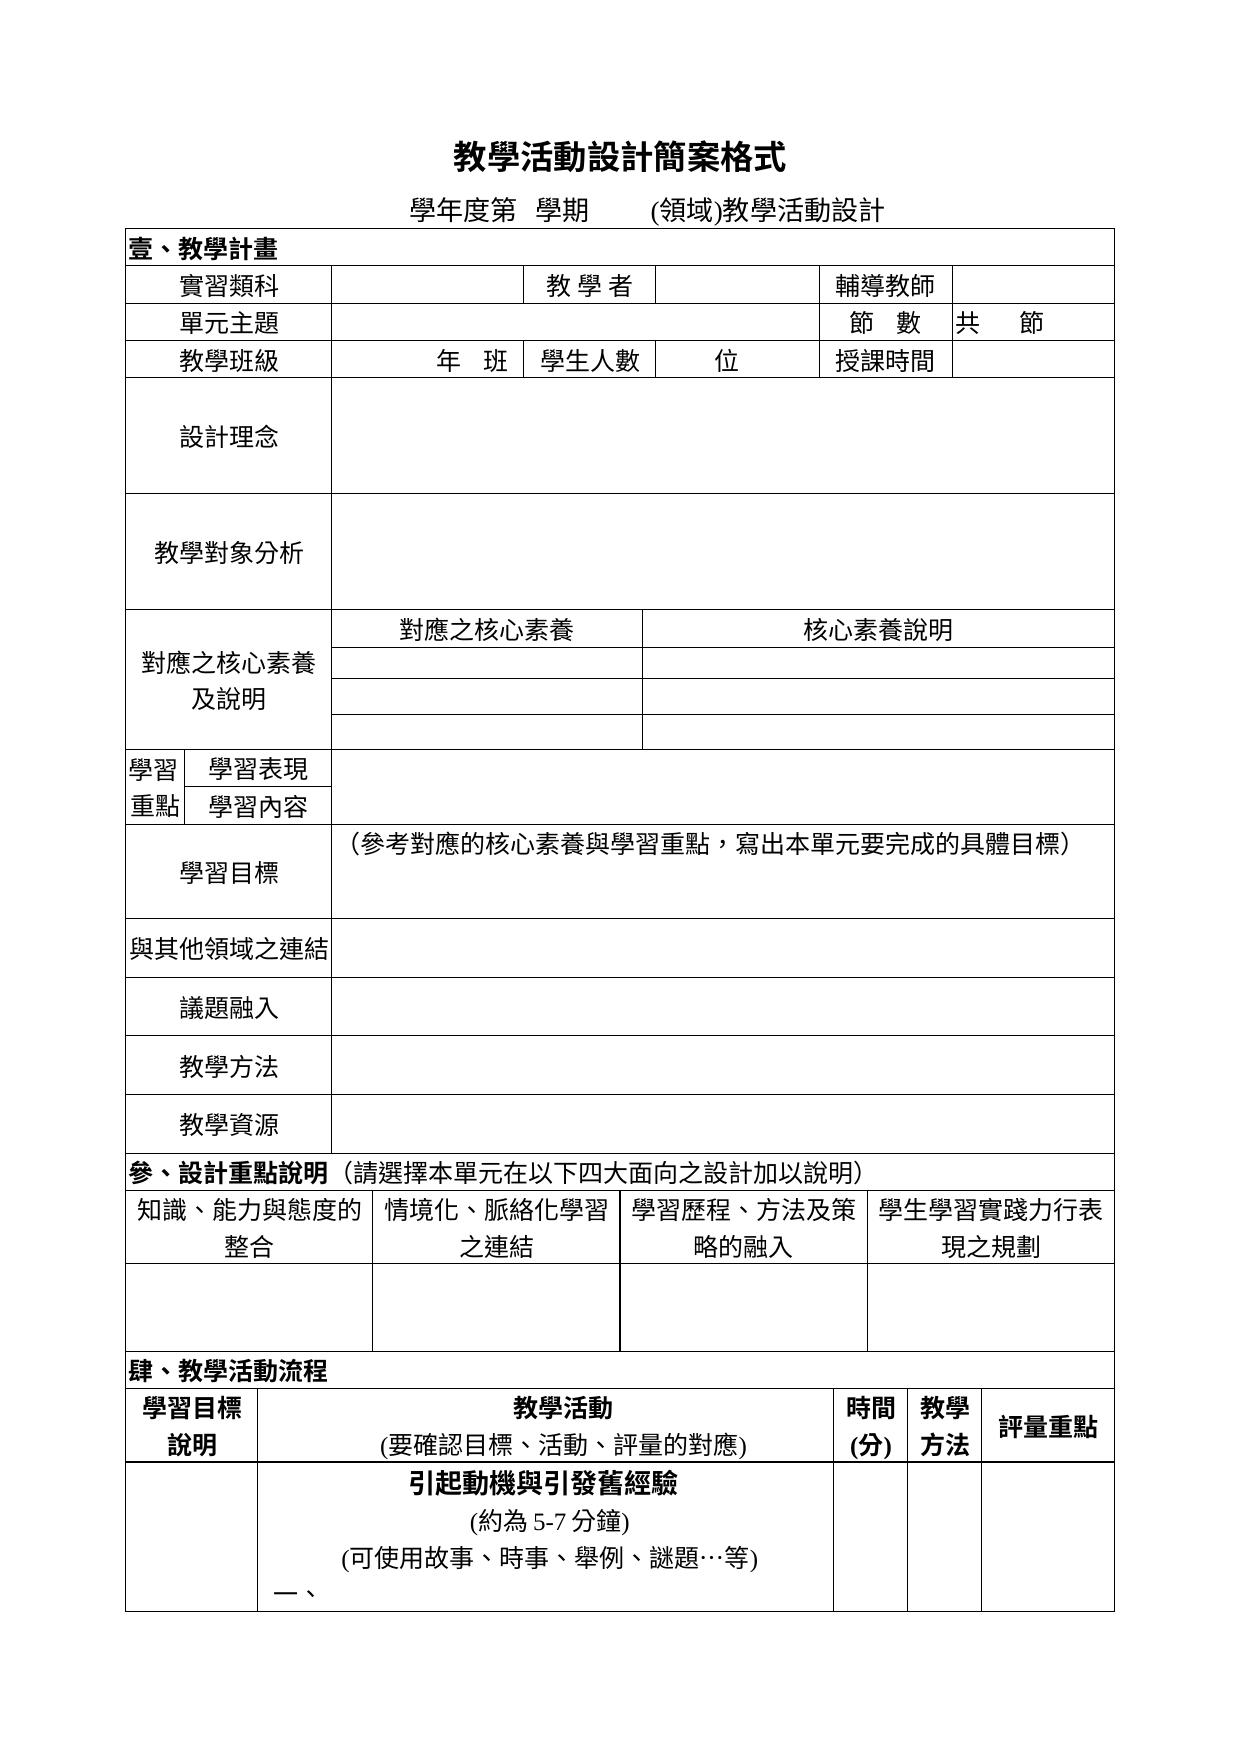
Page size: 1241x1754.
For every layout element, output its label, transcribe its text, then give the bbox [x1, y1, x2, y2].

table_cell 核心素養說明 [643, 610, 1114, 647]
table_cell 實習類科 [126, 266, 331, 303]
table_cell 對應之核心素養 [332, 610, 642, 647]
table_cell 學習目標 說明 [126, 1389, 257, 1461]
table_cell 學生人數 [524, 341, 655, 377]
table_cell 參、設計重點說明（請選擇本單元在以下四大面向之設計加以說明） [126, 1154, 1114, 1190]
table_cell [332, 304, 819, 340]
table_cell 教學 方法 [908, 1389, 981, 1461]
table_cell [332, 750, 1114, 823]
table_cell [126, 1264, 372, 1351]
table_cell 學習 重點 [126, 750, 184, 823]
table_cell 教 學 者 [524, 266, 655, 303]
table_cell 節 數 [820, 304, 952, 340]
table_cell [656, 266, 819, 303]
table_cell [332, 679, 642, 713]
table_cell 學生學習實踐力行表現之規劃 [868, 1191, 1114, 1263]
table_cell 學習表現 [185, 750, 331, 786]
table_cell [258, 1463, 833, 1611]
table_cell 學習內容 [185, 787, 331, 823]
table_cell 知識、能力與態度的整合 [126, 1191, 372, 1263]
table_header 壹、教學計畫 [126, 229, 1114, 265]
table_cell 單元主題 [126, 304, 331, 340]
text 教學活動設計簡案格式 [177, 131, 1063, 179]
table_cell 教學對象分析 [126, 494, 331, 609]
table_cell [834, 1463, 907, 1611]
table_cell [332, 715, 642, 749]
table_cell [332, 494, 1114, 609]
table_cell 共 節 [953, 304, 1114, 340]
table_cell [643, 715, 1114, 749]
table_cell [953, 266, 1114, 303]
table_cell 設計理念 [126, 378, 331, 493]
table_cell [643, 679, 1114, 713]
table_cell [332, 978, 1114, 1035]
text 學年度第 學期 (領域)教學活動設計 [177, 186, 1063, 228]
table_cell 教學活動 (要確認目標、活動、評量的對應) [258, 1389, 833, 1461]
table_cell [621, 1264, 867, 1351]
table_cell [332, 919, 1114, 977]
table_cell [332, 1095, 1114, 1152]
table_cell [643, 648, 1114, 678]
table_cell 位 [656, 341, 819, 377]
table_cell [908, 1463, 981, 1611]
table_cell 學習歷程、方法及策略的融入 [621, 1191, 867, 1263]
table_cell [373, 1264, 619, 1351]
table_cell [332, 266, 523, 303]
table_cell [126, 1463, 257, 1611]
table_cell 情境化、脈絡化學習之連結 [373, 1191, 619, 1263]
table_cell 教學資源 [126, 1095, 331, 1152]
table_cell 肆、教學活動流程 [126, 1352, 1114, 1388]
table_cell [868, 1264, 1114, 1351]
table_cell [332, 1036, 1114, 1094]
table_cell [982, 1463, 1114, 1611]
table_cell 對應之核心素養 及說明 [126, 610, 331, 749]
table_cell 評量重點 [982, 1389, 1114, 1461]
table_cell 與其他領域之連結 [126, 919, 331, 977]
table_cell [332, 648, 642, 678]
table_cell 年 班 [332, 341, 523, 377]
table_cell （參考對應的核心素養與學習重點，寫出本單元要完成的具體目標） [332, 825, 1114, 918]
table_cell 教學方法 [126, 1036, 331, 1094]
table_cell 教學班級 [126, 341, 331, 377]
table_cell 時間 (分) [834, 1389, 907, 1461]
table_cell 輔導教師 [820, 266, 952, 303]
table_cell 議題融入 [126, 978, 331, 1035]
table_cell 授課時間 [820, 341, 952, 377]
table_cell [332, 378, 1114, 493]
table_cell 學習目標 [126, 825, 331, 918]
table_cell [953, 341, 1114, 377]
